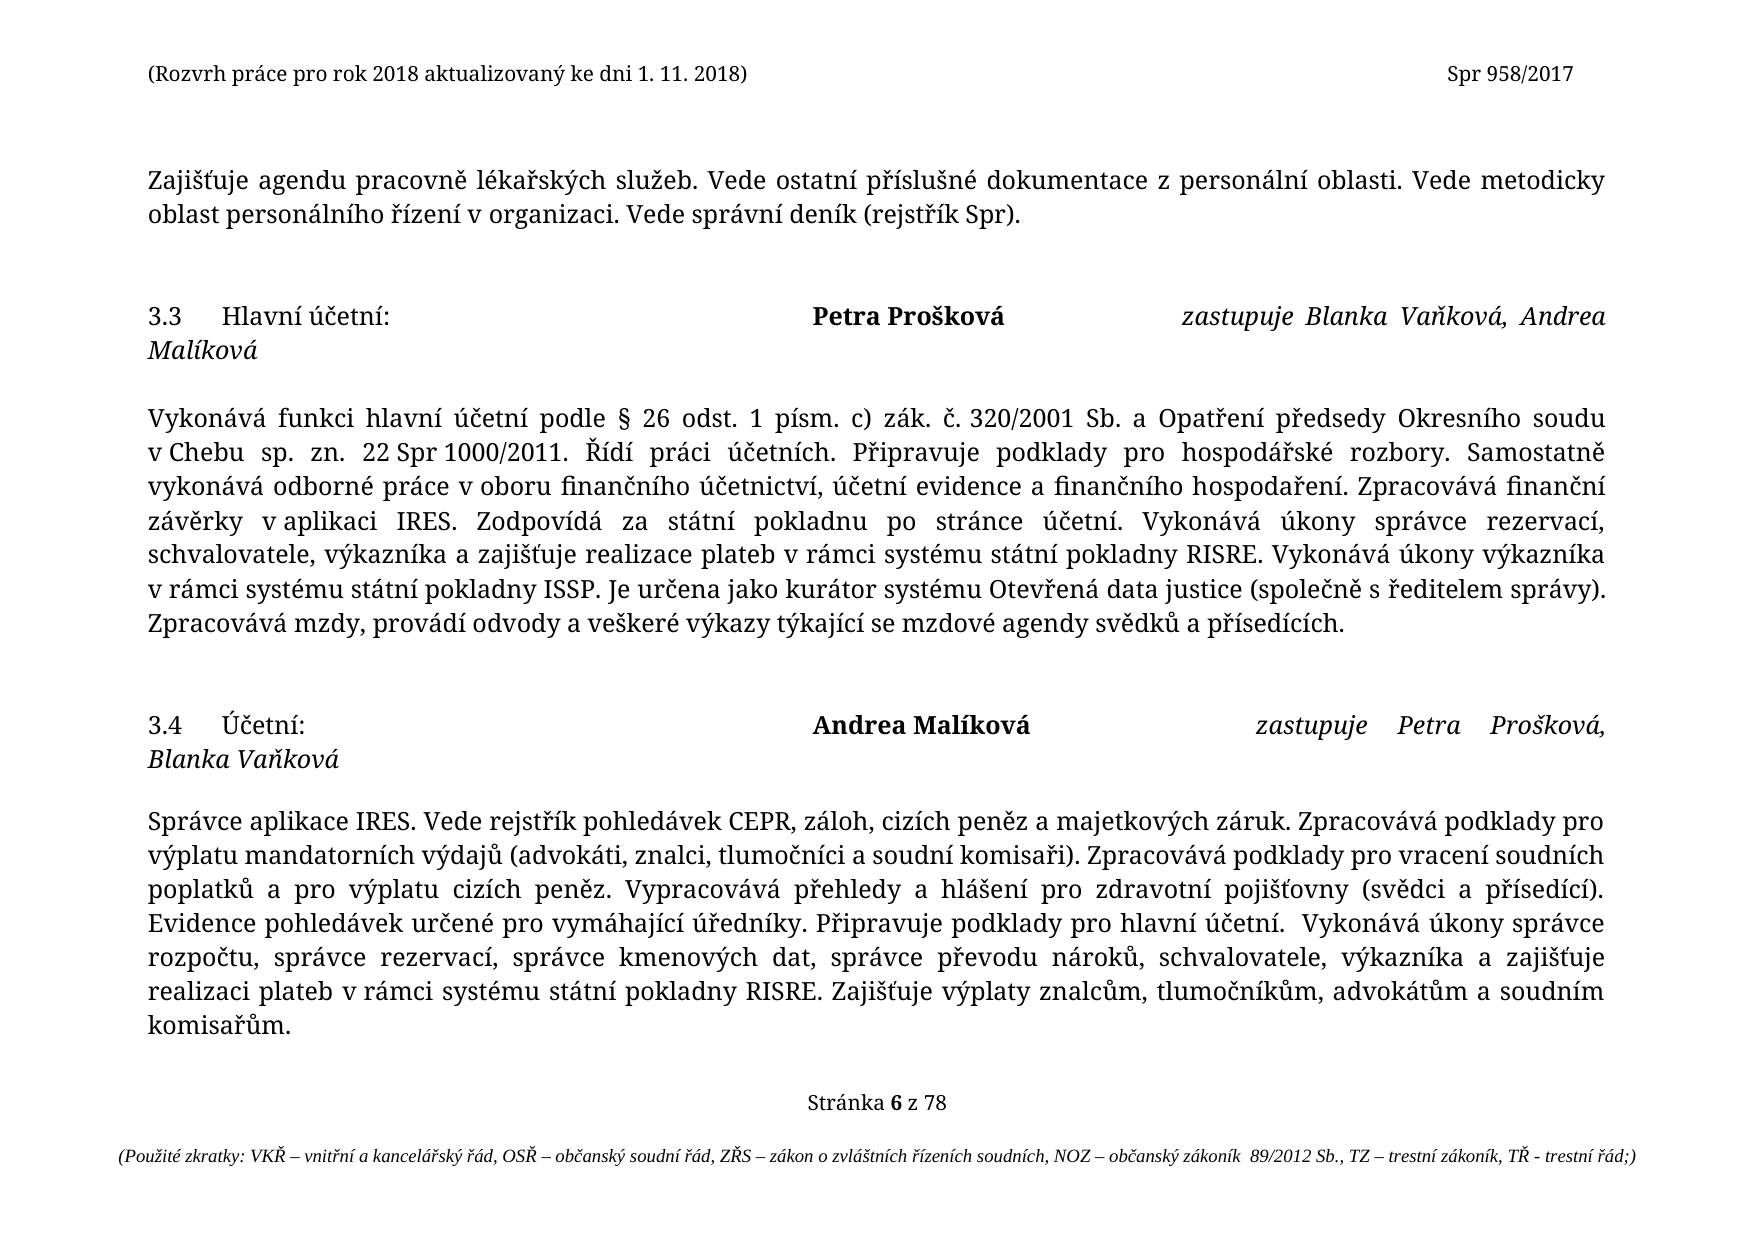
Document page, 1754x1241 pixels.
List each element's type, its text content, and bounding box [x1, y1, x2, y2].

text Správce aplikace IRES. Vede rejstřík pohledávek CEPR, záloh, cizích peněz a majetkových záruk. Zpracovává podklady pro výplatu mandatorních výdajů (advokáti, znalci, tlumočníci a soudní komisaři). Zpracovává podklady pro vracení soudních poplatků a pro výplatu cizích peněz. Vypracovává přehledy a hlášení pro zdravotní pojišťovny (svědci a přísedící). Evidence pohledávek určené pro vymáhající úředníky. Připravuje podklady pro hlavní účetní. Vykonává úkony správce rozpočtu, správce rezervací, správce kmenových dat, správce převodu nároků, schvalovatele, výkazníka a zajišťuje realizaci plateb v rámci systému státní pokladny RISRE. Zajišťuje výplaty znalcům, tlumočníkům, advokátům a soudním komisařům. [148, 804, 1606, 1042]
text Vykonává funkci hlavní účetní podle § 26 odst. 1 písm. c) zák. č. 320/2001 Sb. a Opatření předsedy Okresního soudu v Chebu sp. zn. 22 Spr 1000/2011. Řídí práci účetních. Připravuje podklady pro hospodářské rozbory. Samostatně vykonává odborné práce v oboru finančního účetnictví, účetní evidence a finančního hospodaření. Zpracovává finanční závěrky v aplikaci IRES. Zodpovídá za státní pokladnu po stránce účetní. Vykonává úkony správce rezervací, schvalovatele, výkazníka a zajišťuje realizace plateb v rámci systému státní pokladny RISRE. Vykonává úkony výkazníka v rámci systému státní pokladny ISSP. Je určena jako kurátor systému Otevřená data justice (společně s ředitelem správy). Zpracovává mzdy, provádí odvody a veškeré výkazy týkající se mzdové agendy svědků a přísedících. [148, 401, 1606, 639]
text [148, 162, 1606, 231]
text 3.3 Hlavní účetní: Petra Prošková zastupuje Blanka Vaňková, Andrea Malíková [148, 299, 1606, 367]
text 3.4 Účetní: Andrea Malíková zastupuje Petra Prošková, Blanka Vaňková [148, 707, 1606, 776]
